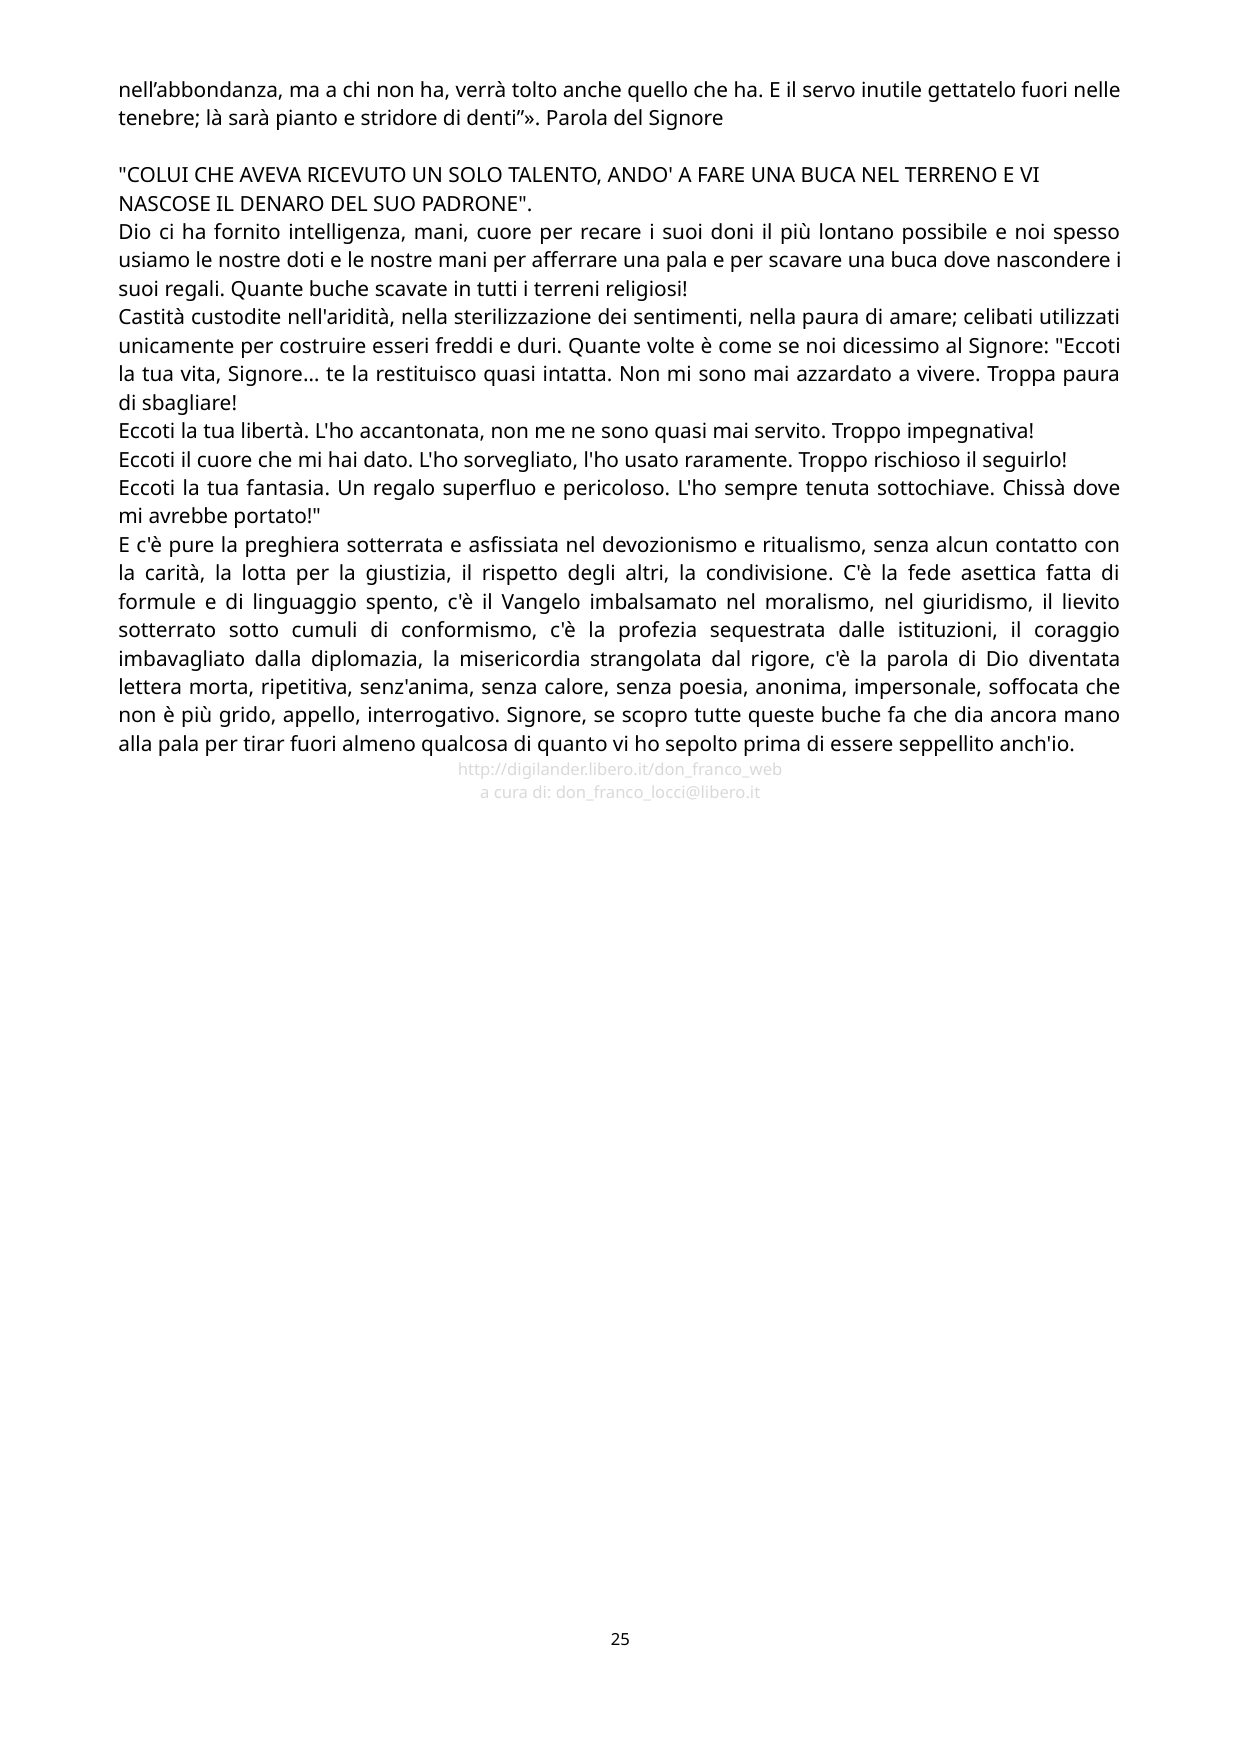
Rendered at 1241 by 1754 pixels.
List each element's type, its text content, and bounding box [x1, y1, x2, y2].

text "COLUI CHE AVEVA RICEVUTO UN SOLO TALENTO, ANDO' A FARE UNA BUCA NEL TERRENO E VI NASCOSE IL DENARO DEL SUO PADRONE". [118, 160, 1122, 217]
text Eccoti la tua libertà. L'ho accantonata, non me ne sono quasi mai servito. Troppo impegnativa! [118, 416, 1122, 445]
text a cura di: don_franco_locci@libero.it [118, 780, 1122, 803]
text Dio ci ha fornito intelligenza, mani, cuore per recare i suoi doni il più lontano possibile e noi spesso usiamo le nostre doti e le nostre mani per afferrare una pala e per scavare una buca dove nascondere i suoi regali. Quante buche scavate in tutti i terreni religiosi! [118, 217, 1122, 302]
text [118, 75, 1122, 132]
text Eccoti il cuore che mi hai dato. L'ho sorvegliato, l'ho usato raramente. Troppo rischioso il seguirlo! [118, 445, 1122, 473]
text E c'è pure la preghiera sotterrata e asfissiata nel devozionismo e ritualismo, senza alcun contatto con la carità, la lotta per la giustizia, il rispetto degli altri, la condivisione. C'è la fede asettica fatta di formule e di linguaggio spento, c'è il Vangelo imbalsamato nel moralismo, nel giuridismo, il lievito sotterrato sotto cumuli di conformismo, c'è la profezia sequestrata dalle istituzioni, il coraggio imbavagliato dalla diplomazia, la misericordia strangolata dal rigore, c'è la parola di Dio diventata lettera morta, ripetitiva, senz'anima, senza calore, senza poesia, anonima, impersonale, soffocata che non è più grido, appello, interrogativo. Signore, se scopro tutte queste buche fa che dia ancora mano alla pala per tirar fuori almeno qualcosa di quanto vi ho sepolto prima di essere seppellito anch'io. [118, 530, 1122, 757]
text http://digilander.libero.it/don_franco_web [118, 757, 1122, 780]
text Eccoti la tua fantasia. Un regalo superfluo e pericoloso. L'ho sempre tenuta sottochiave. Chissà dove mi avrebbe portato!" [118, 473, 1122, 530]
text Castità custodite nell'aridità, nella sterilizzazione dei sentimenti, nella paura di amare; celibati utilizzati unicamente per costruire esseri freddi e duri. Quante volte è come se noi dicessimo al Signore: "Eccoti la tua vita, Signore… te la restituisco quasi intatta. Non mi sono mai azzardato a vivere. Troppa paura di sbagliare! [118, 302, 1122, 416]
